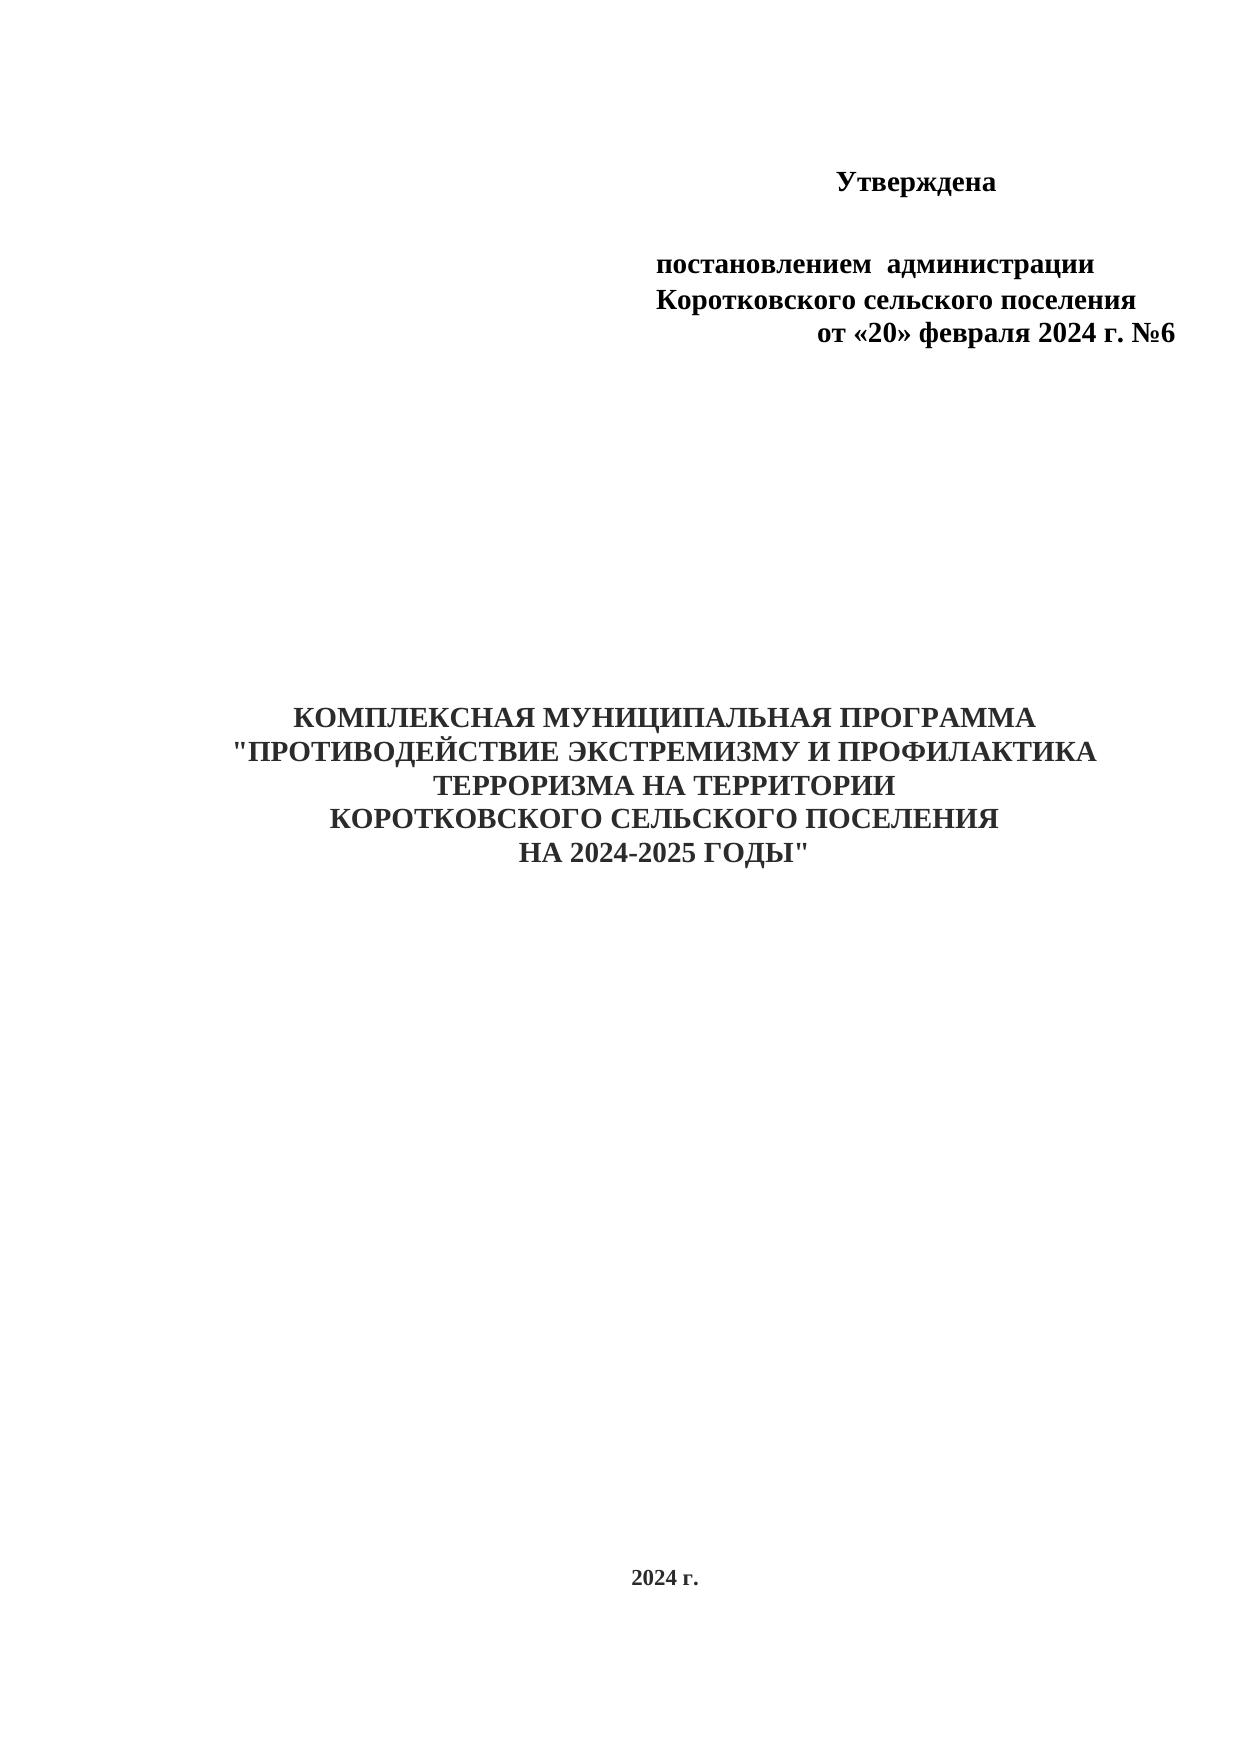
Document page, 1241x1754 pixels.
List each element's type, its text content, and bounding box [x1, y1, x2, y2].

subtitle КОРОТКОВСКОГО СЕЛЬСКОГО ПОСЕЛЕНИЯ НА 2024-2025 ГОДЫ" [312, 801, 1017, 868]
text постановлением администрации Коротковского сельского поселения [656, 211, 1152, 316]
subtitle КОМПЛЕКСНАЯ МУНИЦИПАЛЬНАЯ ПРОГРАММА [164, 701, 1164, 734]
text Утверждена [164, 164, 1232, 198]
text "ПРОТИВОДЕЙСТВИЕ ЭКСТРЕМИЗМУ И ПРОФИЛАКТИКА ТЕРРОРИЗМА НА ТЕРРИТОРИИ [164, 734, 1164, 801]
text от «20» февраля 2024 г. №6 [817, 317, 1232, 349]
text 2024 г. [164, 1564, 1165, 1590]
